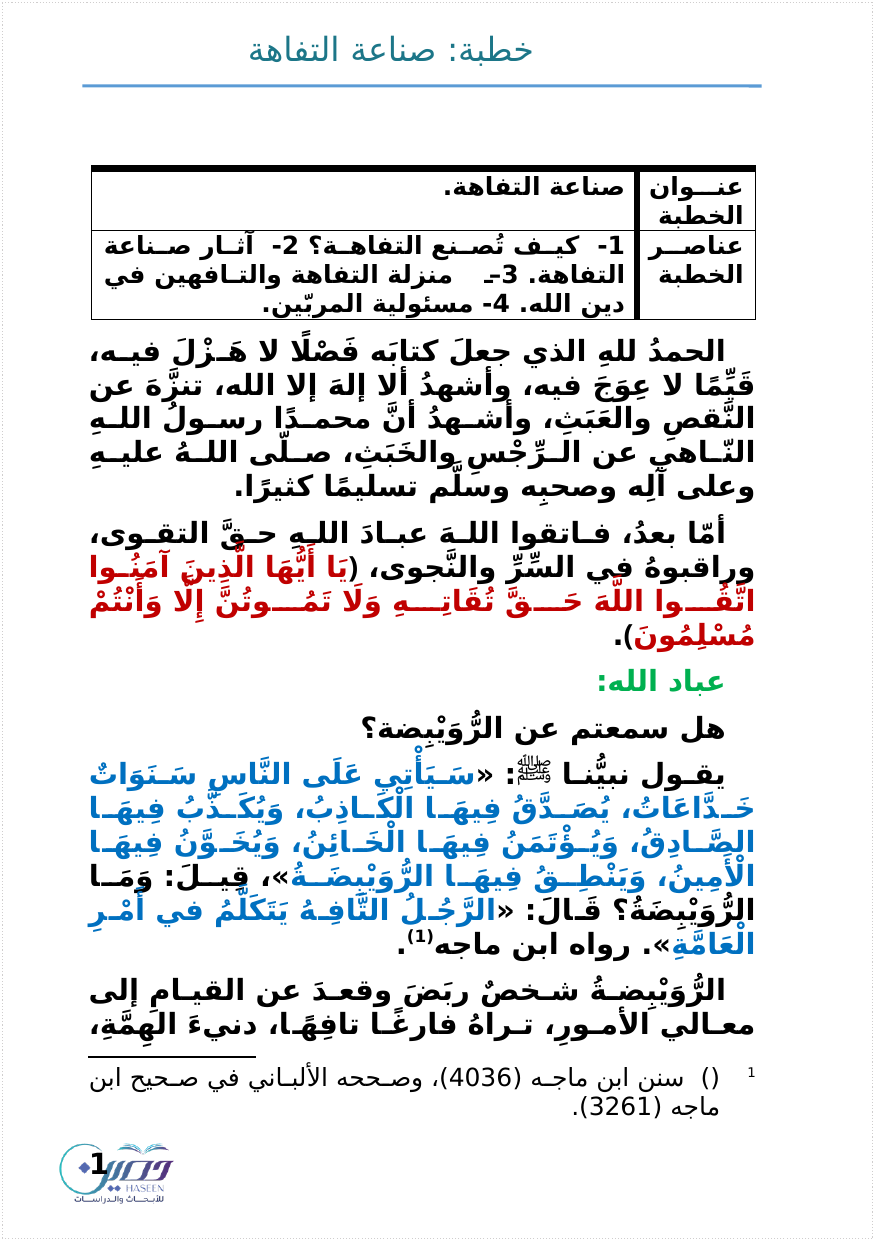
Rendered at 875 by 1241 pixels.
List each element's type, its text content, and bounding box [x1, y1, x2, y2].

table_header صناعة التفاهة. [92, 172, 634, 230]
picture [56, 1139, 176, 1206]
text أمّا بعدُ، فاتقوا اللهَ عبادَ اللهِ حقَّ التقوى، وراقبوهُ في السِّرِّ والنَّجوى، ﴿يَا أَيُّهَا الَّذِينَ آمَنُوا اتَّقُوا اللَّهَ حَقَّ تُقَاتِهِ وَلَا تَمُوتُنَّ إِلَّا وَأَنْتُمْ مُسْلِمُونَ﴾. [88, 516, 756, 652]
text هل سمعتم عن الرُّوَيْبِضة؟ [88, 711, 756, 745]
table_cell 1- كيف تُصنع التفاهة؟ 2- آثار صناعة التفاهة. 3– منزلة التفاهة والتافهين في دين الله. 4- مسئولية المربّين. [92, 231, 634, 318]
table_header عنوان الخطبة [640, 172, 755, 230]
text يقول نبيُّنا ﷺ: «سَيَأْتِي عَلَى النَّاسِ سَنَوَاتٌ خَدَّاعَاتُ، يُصَدَّقُ فِيهَا الْكَاذِبُ، وَيُكَذَّبُ فِيهَا الصَّادِقُ، وَيُؤْتَمَنُ فِيهَا الْخَائِنُ، وَيُخَوَّنُ فِيهَا الْأَمِينُ، وَيَنْطِقُ فِيهَا الرُّوَيْبِضَةُ»، قِيلَ: وَمَا الرُّوَيْبِضَةُ؟ قَالَ: «الرَّجُلُ التَّافِهُ يَتَكَلَّمُ في أَمْرِ الْعَامَّةِ». رواه ابن ماجه(). [88, 757, 756, 961]
text الحمدُ للهِ الذي جعلَ كتابَه فَصْلًا لا هَزْلَ فيه، قَيِّمًا لا عِوَجَ فيه، وأشهدُ ألا إلهَ إلا الله، تنزَّهَ عن النَّقصِ والعَبَثِ، وأشهدُ أنَّ محمدًا رسولُ اللهِ النّاهي عن الرِّجْسِ والخَبَثِ، صلّى اللهُ عليهِ وعلى آلِه وصحبِه وسلَّم تسليمًا كثيرًا. [88, 334, 756, 504]
table_cell عناصر الخطبة [640, 231, 755, 318]
text عباد الله: [88, 664, 756, 698]
